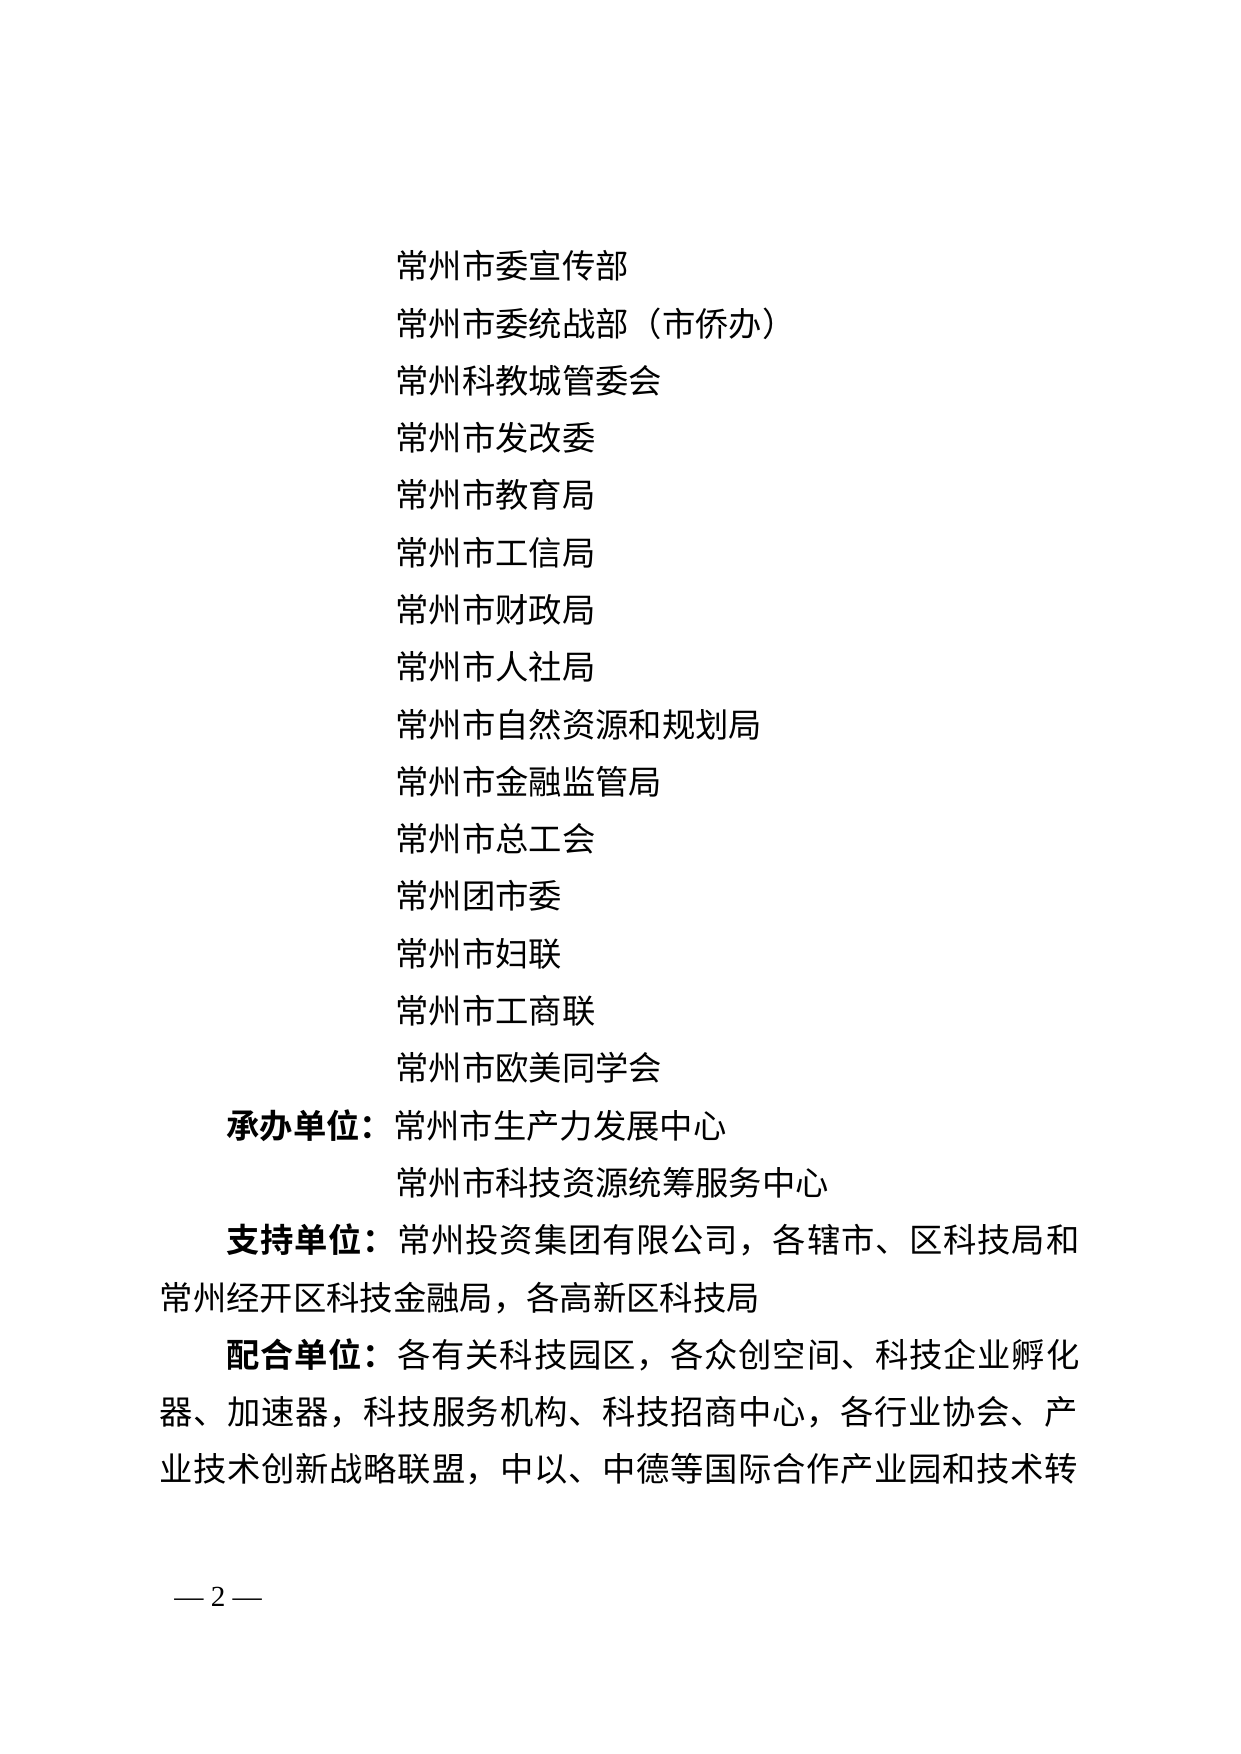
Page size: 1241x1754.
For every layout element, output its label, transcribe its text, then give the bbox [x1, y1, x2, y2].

text 常州市总工会 [159, 806, 1081, 863]
text 常州市妇联 [159, 920, 1081, 978]
text 常州团市委 [159, 863, 1081, 920]
text 支持单位：常州投资集团有限公司，各辖市、区科技局和常州经开区科技金融局，各高新区科技局 [159, 1207, 1081, 1321]
text 常州市委统战部（市侨办） [159, 290, 1081, 347]
text 常州市自然资源和规划局 [159, 691, 1081, 748]
text 常州市委宣传部 [159, 233, 1081, 290]
text 常州市工信局 [159, 519, 1081, 577]
text 常州市科技资源统筹服务中心 [159, 1149, 1081, 1207]
text 常州市工商联 [159, 978, 1081, 1035]
text 承办单位：常州市生产力发展中心 [159, 1092, 1081, 1149]
text 常州市金融监管局 [159, 748, 1081, 806]
text 常州市发改委 [159, 405, 1081, 462]
text 常州市教育局 [159, 462, 1081, 519]
text 常州市欧美同学会 [159, 1035, 1081, 1092]
text 常州市财政局 [159, 577, 1081, 634]
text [159, 1321, 1081, 1493]
text 常州科教城管委会 [159, 347, 1081, 405]
text 常州市人社局 [159, 634, 1081, 691]
